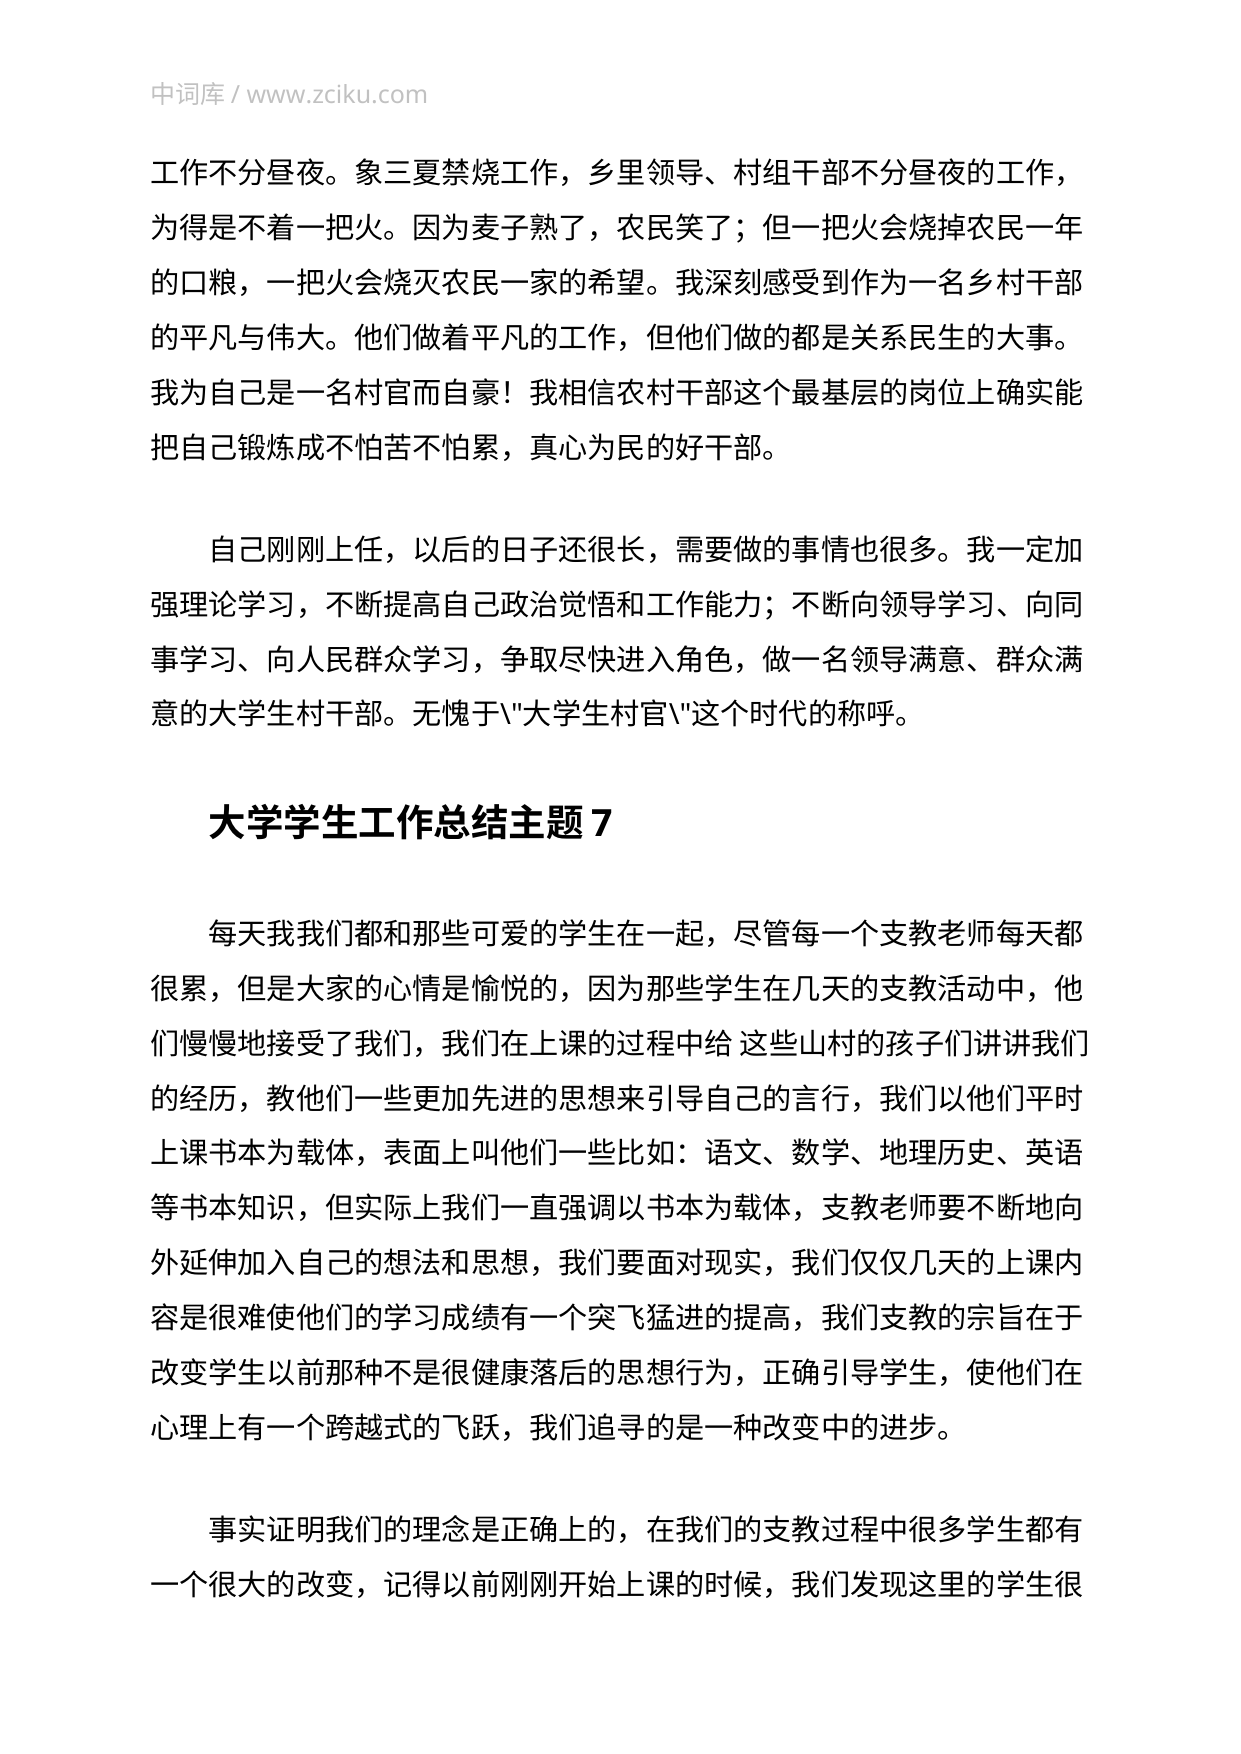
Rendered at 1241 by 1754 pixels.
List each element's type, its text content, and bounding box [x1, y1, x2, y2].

text 自己刚刚上任，以后的日子还很长，需要做的事情也很多。我一定加强理论学习，不断提高自己政治觉悟和工作能力；不断向领导学习、向同事学习、向人民群众学习，争取尽快进入角色，做一名领导满意、群众满意的大学生村干部。无愧于\"大学生村官\"这个时代的称呼。 [150, 526, 1090, 733]
text 大学学生工作总结主题7 [150, 793, 1090, 847]
text 每天我我们都和那些可爱的学生在一起，尽管每一个支教老师每天都很累，但是大家的心情是愉悦的，因为那些学生在几天的支教活动中，他们慢慢地接受了我们，我们在上课的过程中给 这些山村的孩子们讲讲我们的经历，教他们一些更加先进的思想来引导自己的言行，我们以他们平时上课书本为载体，表面上叫他们一些比如：语文、数学、地理历史、英语等书本知识，但实际上我们一直强调以书本为载体，支教老师要不断地向外延伸加入自己的想法和思想，我们要面对现实，我们仅仅几天的上课内容是很难使他们的学习成绩有一个突飞猛进的提高，我们支教的宗旨在于改变学生以前那种不是很健康落后的思想行为，正确引导学生，使他们在心理上有一个跨越式的飞跃，我们追寻的是一种改变中的进步。 [150, 911, 1090, 1447]
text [150, 150, 1090, 467]
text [150, 1506, 1090, 1603]
